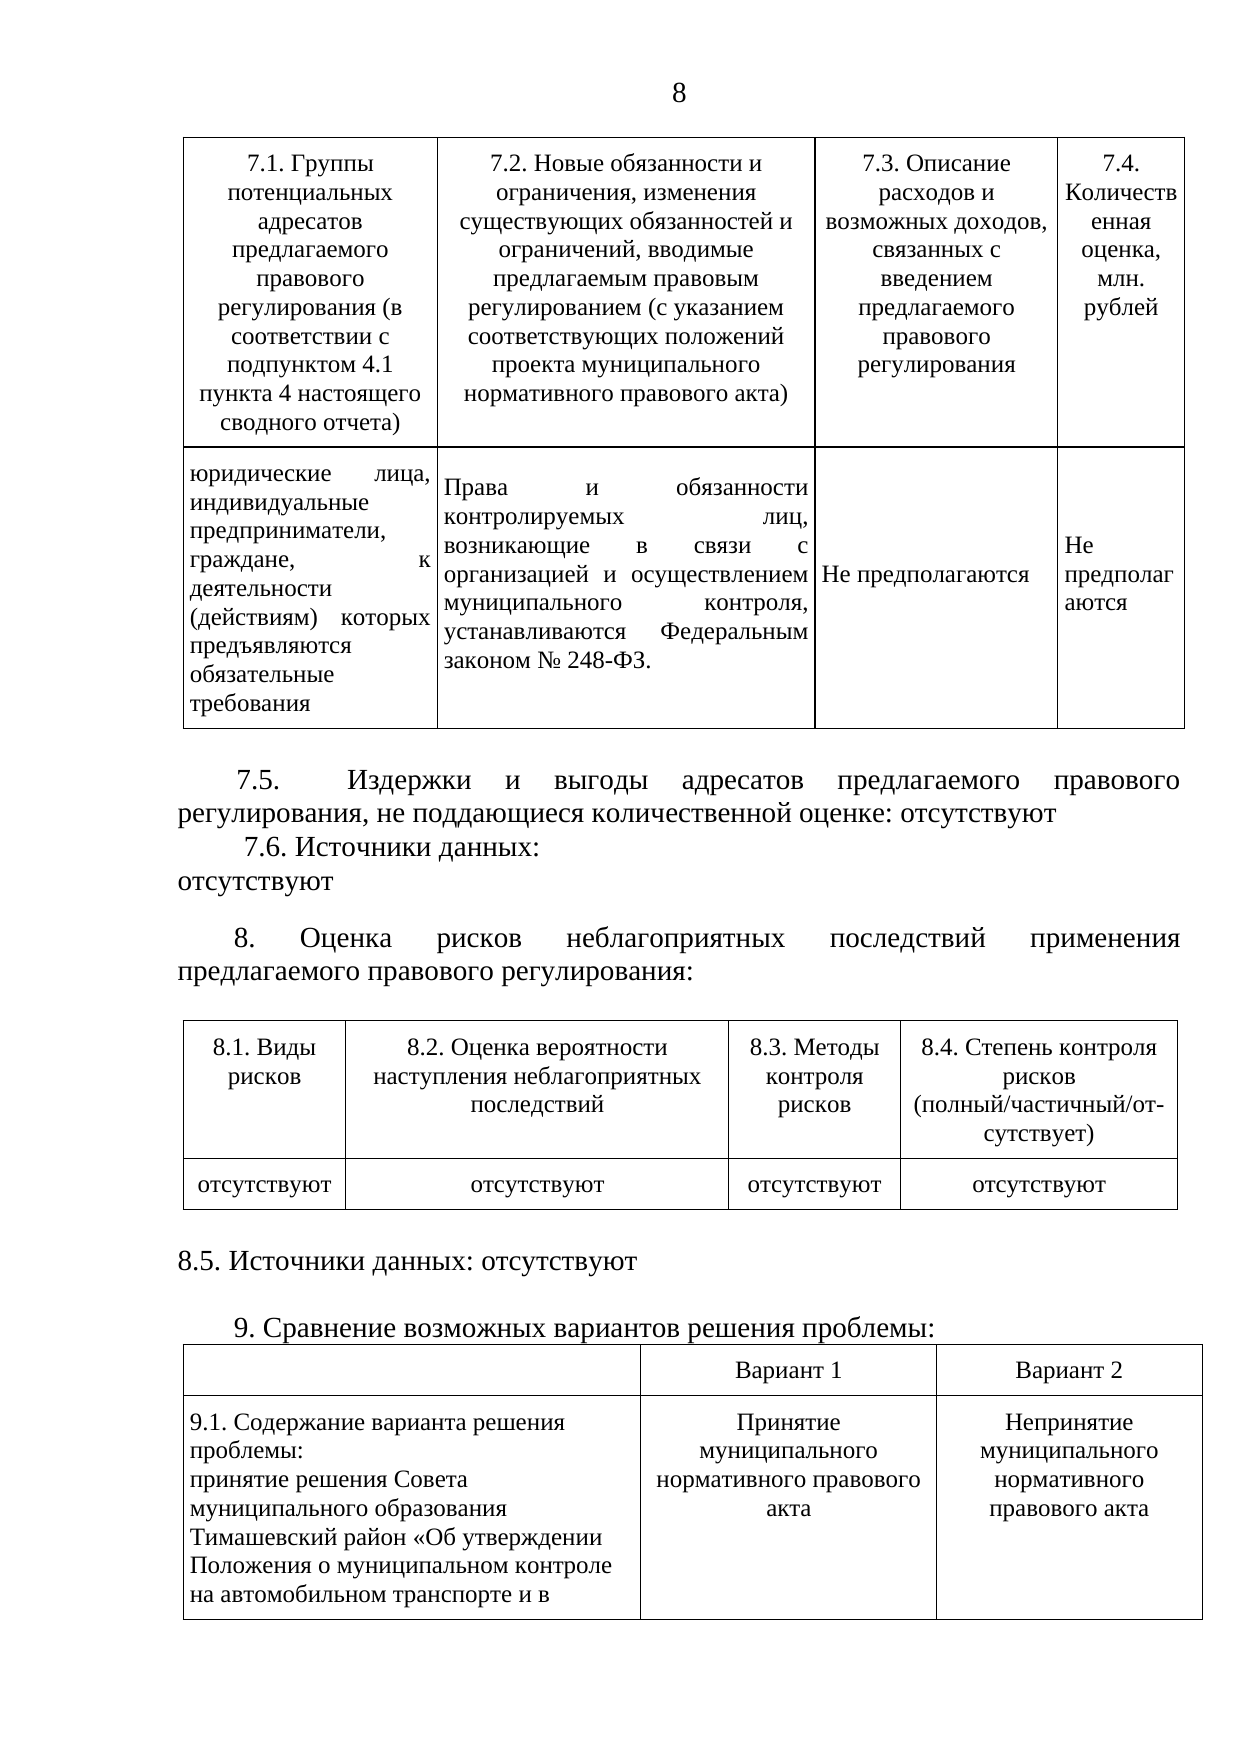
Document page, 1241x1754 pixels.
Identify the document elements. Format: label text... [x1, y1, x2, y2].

table_header 7.3. Описание расходов и возможных доходов, связанных с введением предлагаемого правового регулирования [816, 138, 1057, 446]
table_header Вариант 1 [641, 1345, 936, 1395]
table_cell отсутствуют [184, 1159, 345, 1209]
table_cell Не предполагаются [816, 448, 1057, 727]
table_header 7.1. Группы потенциальных адресатов предлагаемого правового регулирования (в соответствии с подпунктом 4.1 пункта 4 настоящего сводного отчета) [184, 138, 437, 446]
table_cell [937, 1396, 1202, 1618]
text 7.5. Издержки и выгоды адресатов предлагаемого правового регулирования, не поддающиеся количественной оценке: отсутствуют [177, 762, 1181, 829]
table_header Вариант 2 [937, 1345, 1202, 1395]
table_header [184, 1345, 640, 1395]
table_header 8.2. Оценка вероятности наступления неблагоприятных последствий [346, 1021, 728, 1158]
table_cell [641, 1396, 936, 1618]
table_header 8.4. Степень контроля рисков (полный/частичный/от-сутствует) [901, 1021, 1177, 1158]
table_header 8.1. Виды рисков [184, 1021, 345, 1158]
text отсутствуют [177, 863, 1181, 896]
table_header 8.3. Методы контроля рисков [729, 1021, 900, 1158]
text 8. Оценка рисков неблагоприятных последствий применения предлагаемого правового регулирования: [177, 920, 1181, 987]
table_cell отсутствуют [346, 1159, 728, 1209]
table_cell юридические лица, индивидуальные предприниматели, граждане, к деятельности (действиям) которых предъявляются обязательные требования [184, 448, 437, 727]
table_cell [184, 1396, 640, 1618]
table_cell Права и обязанности контролируемых лиц, возникающие в связи с организацией и осуществлением муниципального контроля, устанавливаются Федеральным законом № 248-ФЗ. [438, 448, 814, 727]
table_header 7.2. Новые обязанности и ограничения, изменения существующих обязанностей и ограничений, вводимые предлагаемым правовым регулированием (с указанием соответствующих положений проекта муниципального нормативного правового акта) [438, 138, 814, 446]
table_cell отсутствуют [729, 1159, 900, 1209]
table_header 7.4. Количественная оценка, млн. рублей [1058, 138, 1184, 446]
table_cell отсутствуют [901, 1159, 1177, 1209]
text 8.5. Источники данных: отсутствуют [177, 1243, 1181, 1277]
text 7.6. Источники данных: [177, 829, 1181, 863]
text 9. Сравнение возможных вариантов решения проблемы: [177, 1310, 1181, 1344]
table_cell Не предполагаются [1058, 448, 1184, 727]
